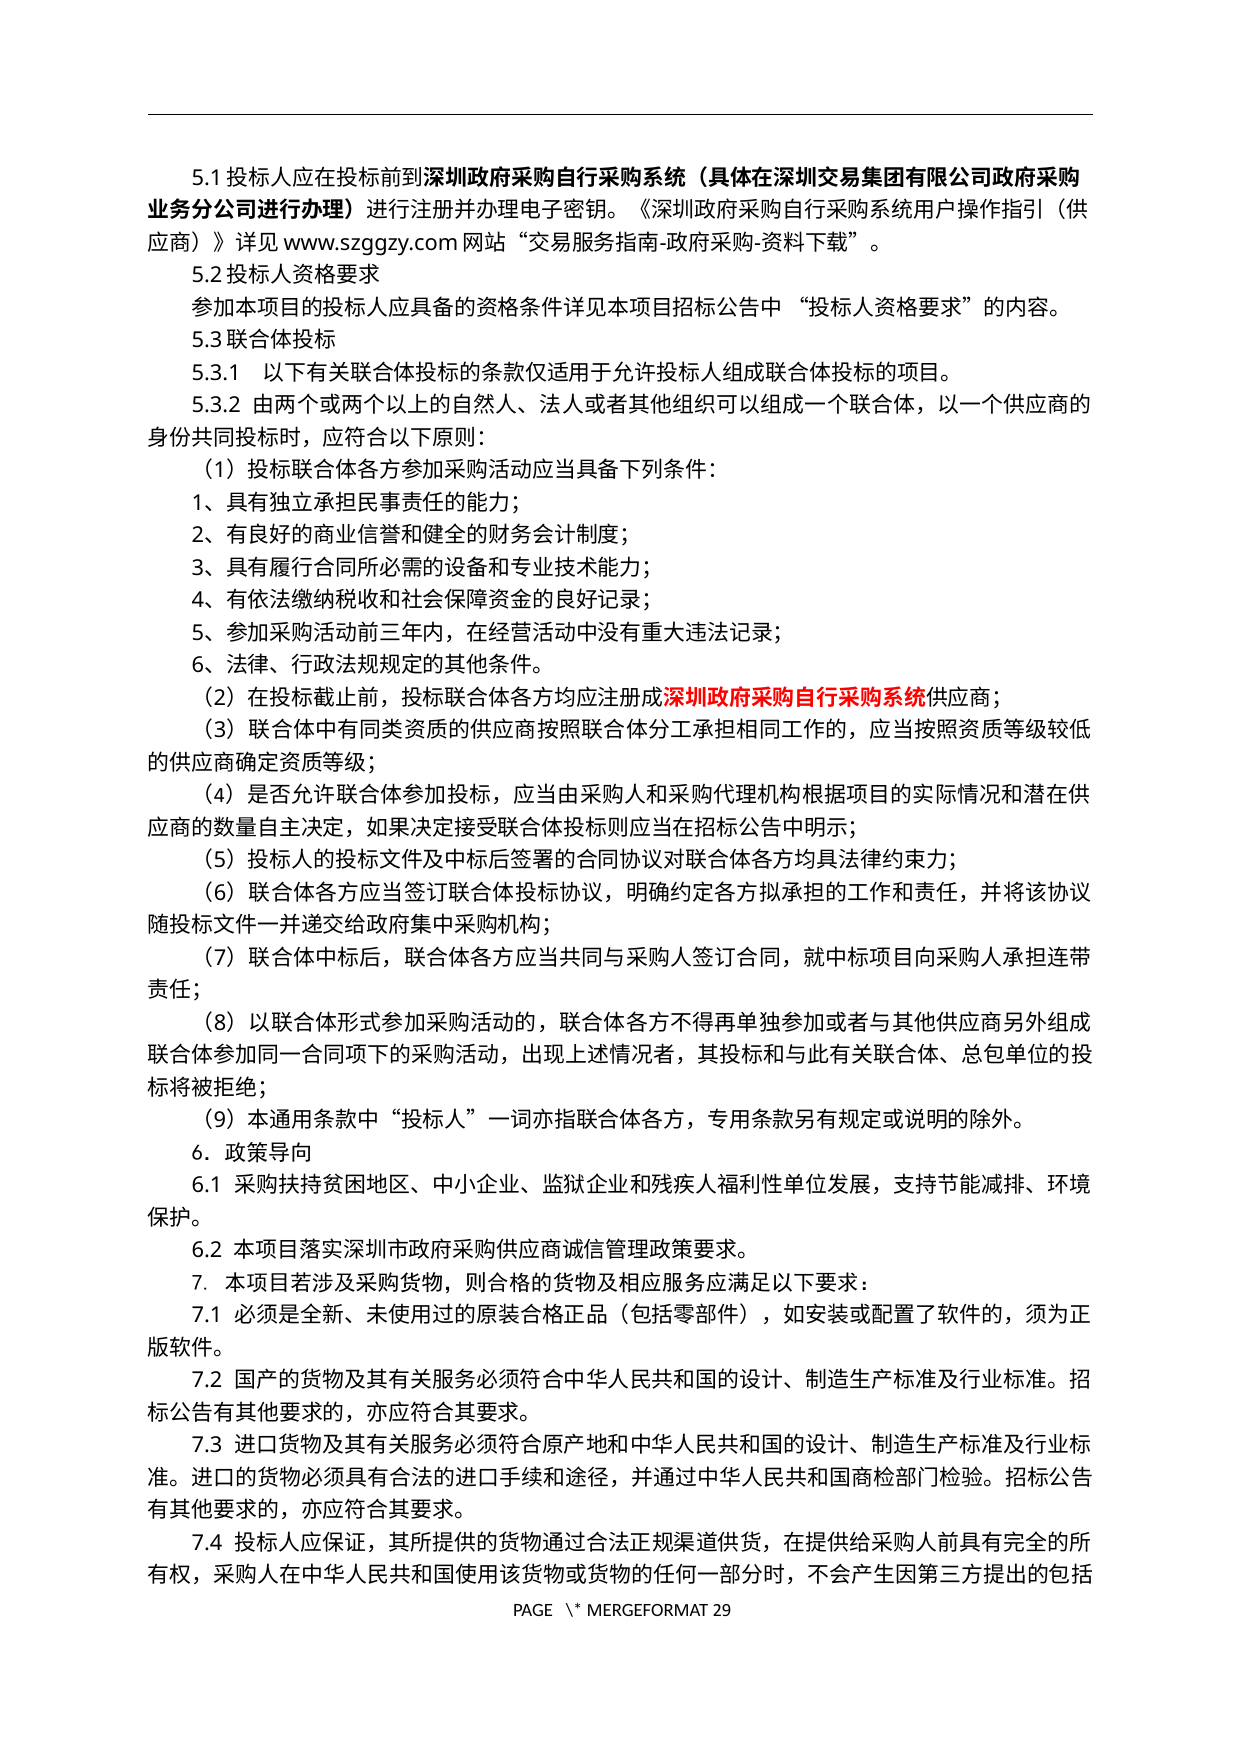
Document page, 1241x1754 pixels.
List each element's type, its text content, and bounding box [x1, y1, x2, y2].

text （3）联合体中有同类资质的供应商按照联合体分工承担相同工作的，应当按照资质等级较低的供应商确定资质等级； [148, 712, 1093, 777]
text 5、参加采购活动前三年内，在经营活动中没有重大违法记录； [148, 614, 1093, 647]
text 6.1 采购扶持贫困地区、中小企业、监狱企业和残疾人福利性单位发展，支持节能减排、环境保护。 [148, 1167, 1093, 1232]
text 7. 本项目若涉及采购货物，则合格的货物及相应服务应满足以下要求： [148, 1264, 1093, 1297]
text （6）联合体各方应当签订联合体投标协议，明确约定各方拟承担的工作和责任，并将该协议随投标文件一并递交给政府集中采购机构； [148, 874, 1093, 939]
text 1、具有独立承担民事责任的能力； [148, 484, 1093, 517]
text 5.3.1 以下有关联合体投标的条款仅适用于允许投标人组成联合体投标的项目。 [148, 354, 1093, 387]
text （5）投标人的投标文件及中标后签署的合同协议对联合体各方均具法律约束力； [148, 842, 1093, 874]
text 5.3.2 由两个或两个以上的自然人、法人或者其他组织可以组成一个联合体，以一个供应商的身份共同投标时，应符合以下原则： [148, 387, 1093, 452]
text 5.2投标人资格要求 [148, 257, 1093, 289]
text （9）本通用条款中“投标人”一词亦指联合体各方，专用条款另有规定或说明的除外。 [148, 1102, 1093, 1134]
text 2、有良好的商业信誉和健全的财务会计制度； [148, 517, 1093, 549]
text （1）投标联合体各方参加采购活动应当具备下列条件： [148, 452, 1093, 484]
text 6．政策导向 [148, 1134, 1093, 1167]
text 3、具有履行合同所必需的设备和专业技术能力； [148, 549, 1093, 582]
text （2）在投标截止前，投标联合体各方均应注册成深圳政府采购自行采购系统供应商； [148, 679, 1093, 712]
text （8）以联合体形式参加采购活动的，联合体各方不得再单独参加或者与其他供应商另外组成联合体参加同一合同项下的采购活动，出现上述情况者，其投标和与此有关联合体、总包单位的投标将被拒绝； [148, 1004, 1093, 1102]
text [148, 1524, 1093, 1589]
text （4）是否允许联合体参加投标，应当由采购人和采购代理机构根据项目的实际情况和潜在供应商的数量自主决定，如果决定接受联合体投标则应当在招标公告中明示； [148, 777, 1093, 842]
text 7.1 必须是全新、未使用过的原装合格正品（包括零部件），如安装或配置了软件的，须为正版软件。 [148, 1297, 1093, 1362]
text （7）联合体中标后，联合体各方应当共同与采购人签订合同，就中标项目向采购人承担连带责任； [148, 939, 1093, 1004]
text 5.3联合体投标 [148, 322, 1093, 354]
text 7.2 国产的货物及其有关服务必须符合中华人民共和国的设计、制造生产标准及行业标准。招标公告有其他要求的，亦应符合其要求。 [148, 1362, 1093, 1427]
text 6、法律、行政法规规定的其他条件。 [148, 647, 1093, 679]
text 5.1投标人应在投标前到深圳政府采购自行采购系统（具体在深圳交易集团有限公司政府采购业务分公司进行办理）进行注册并办理电子密钥。《深圳政府采购自行采购系统用户操作指引（供应商）》详见www.szggzy.com网站“交易服务指南-政府采购-资料下载”。 [148, 159, 1093, 257]
text 7.3 进口货物及其有关服务必须符合原产地和中华人民共和国的设计、制造生产标准及行业标准。进口的货物必须具有合法的进口手续和途径，并通过中华人民共和国商检部门检验。招标公告有其他要求的，亦应符合其要求。 [148, 1427, 1093, 1524]
text 4、有依法缴纳税收和社会保障资金的良好记录； [148, 582, 1093, 614]
text 参加本项目的投标人应具备的资格条件详见本项目招标公告中 “投标人资格要求”的内容。 [148, 289, 1093, 322]
text 6.2 本项目落实深圳市政府采购供应商诚信管理政策要求。 [148, 1232, 1093, 1264]
